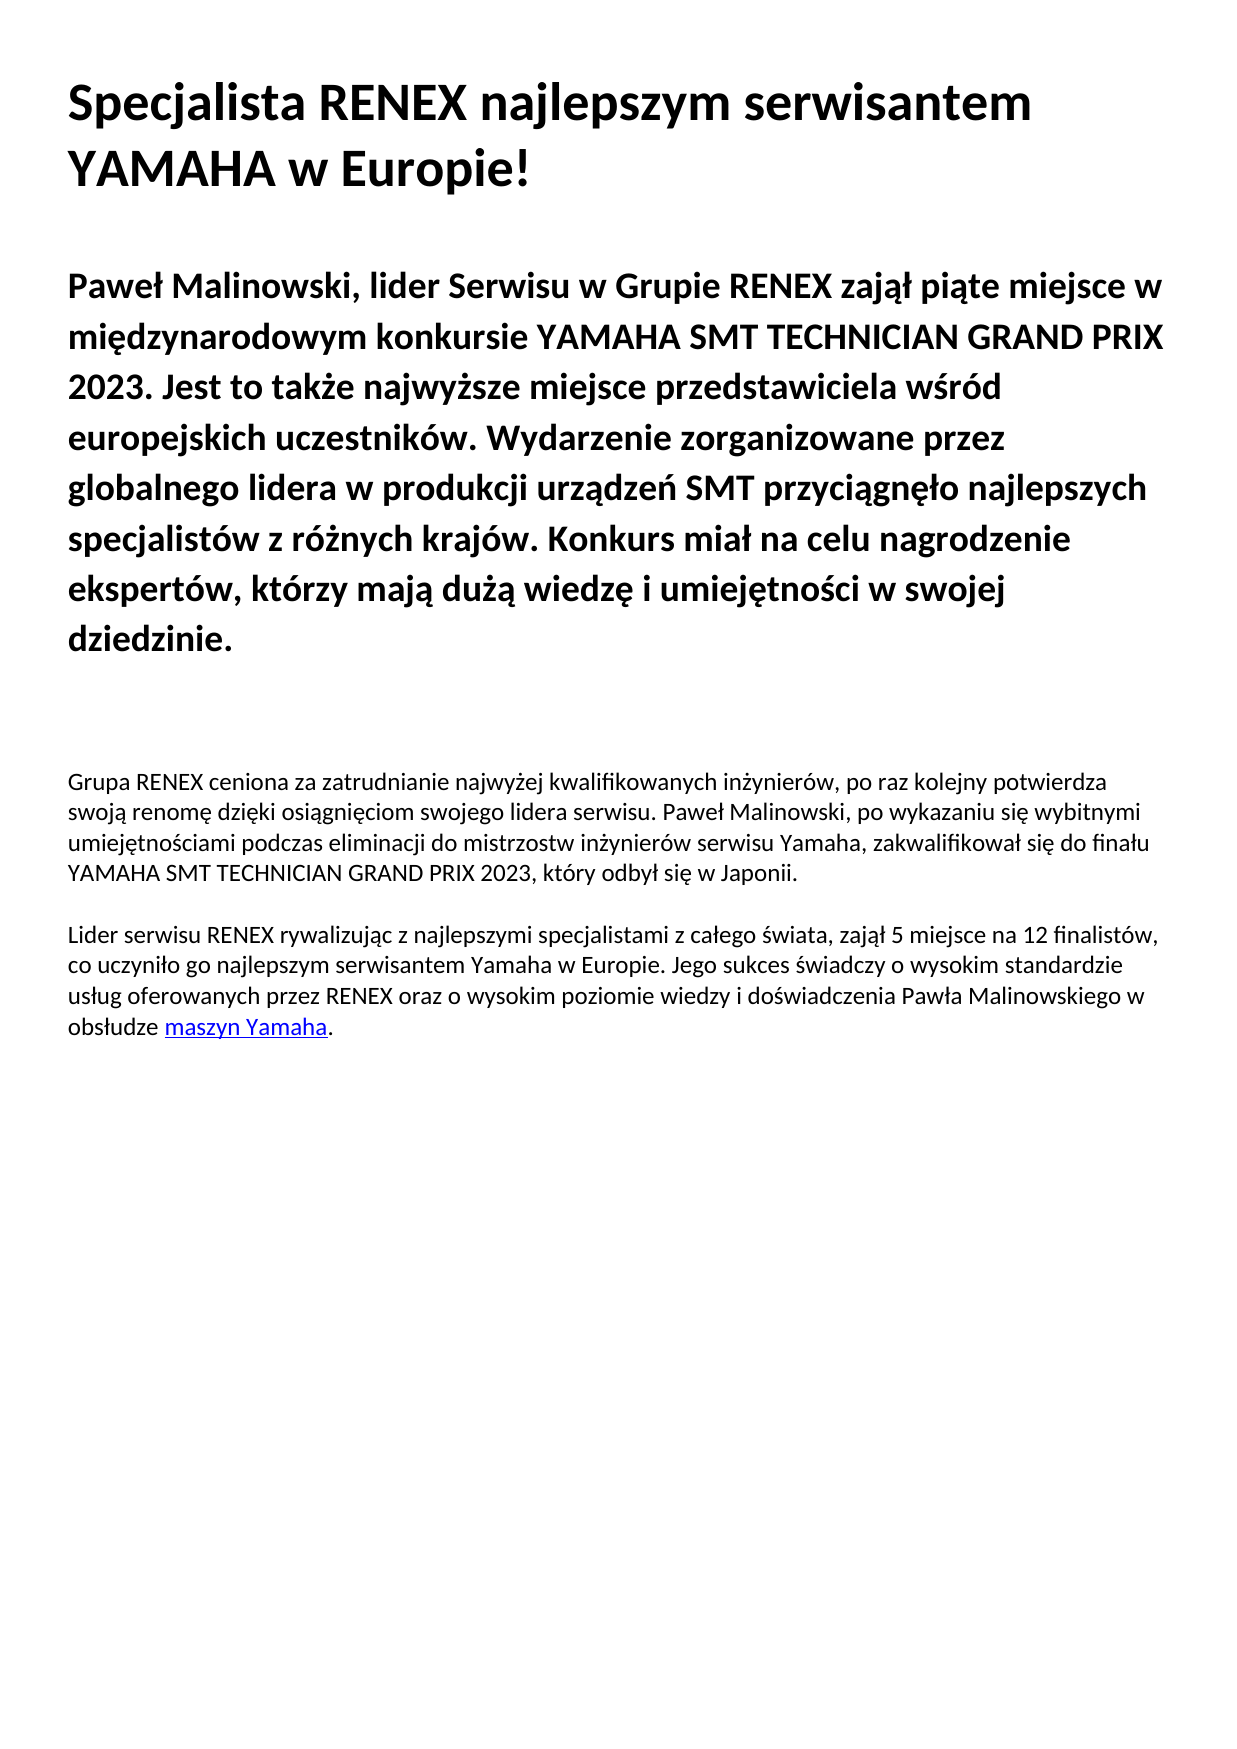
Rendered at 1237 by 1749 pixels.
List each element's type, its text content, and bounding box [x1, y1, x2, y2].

text Specjalista RENEX najlepszym serwisantem YAMAHA w Europie! [68, 68, 1169, 200]
text Paweł Malinowski, lider Serwisu w Grupie RENEX zajął piąte miejsce w międzynarodowym konkursie YAMAHA SMT TECHNICIAN GRAND PRIX 2023. Jest to także najwyższe miejsce przedstawiciela wśród europejskich uczestników. Wydarzenie zorganizowane przez globalnego lidera w produkcji urządzeń SMT przyciągnęło najlepszych specjalistów z różnych krajów. Konkurs miał na celu nagrodzenie ekspertów, którzy mają dużą wiedzę i umiejętności w swojej dziedzinie. [68, 262, 1169, 661]
text Grupa RENEX ceniona za zatrudnianie najwyżej kwalifikowanych inżynierów, po raz kolejny potwierdza swoją renomę dzięki osiągnięciom swojego lidera serwisu. Paweł Malinowski, po wykazaniu się wybitnymi umiejętnościami podczas eliminacji do mistrzostw inżynierów serwisu Yamaha, zakwalifikował się do finału YAMAHA SMT TECHNICIAN GRAND PRIX 2023, który odbył się w Japonii. [68, 766, 1169, 888]
text Lider serwisu RENEX rywalizując z najlepszymi specjalistami z całego świata, zajął 5 miejsce na 12 finalistów, co uczyniło go najlepszym serwisantem Yamaha w Europie. Jego sukces świadczy o wysokim standardzie usług oferowanych przez RENEX oraz o wysokim poziomie wiedzy i doświadczenia Pawła Malinowskiego w obsłudze maszyn Yamaha. [68, 919, 1169, 1041]
